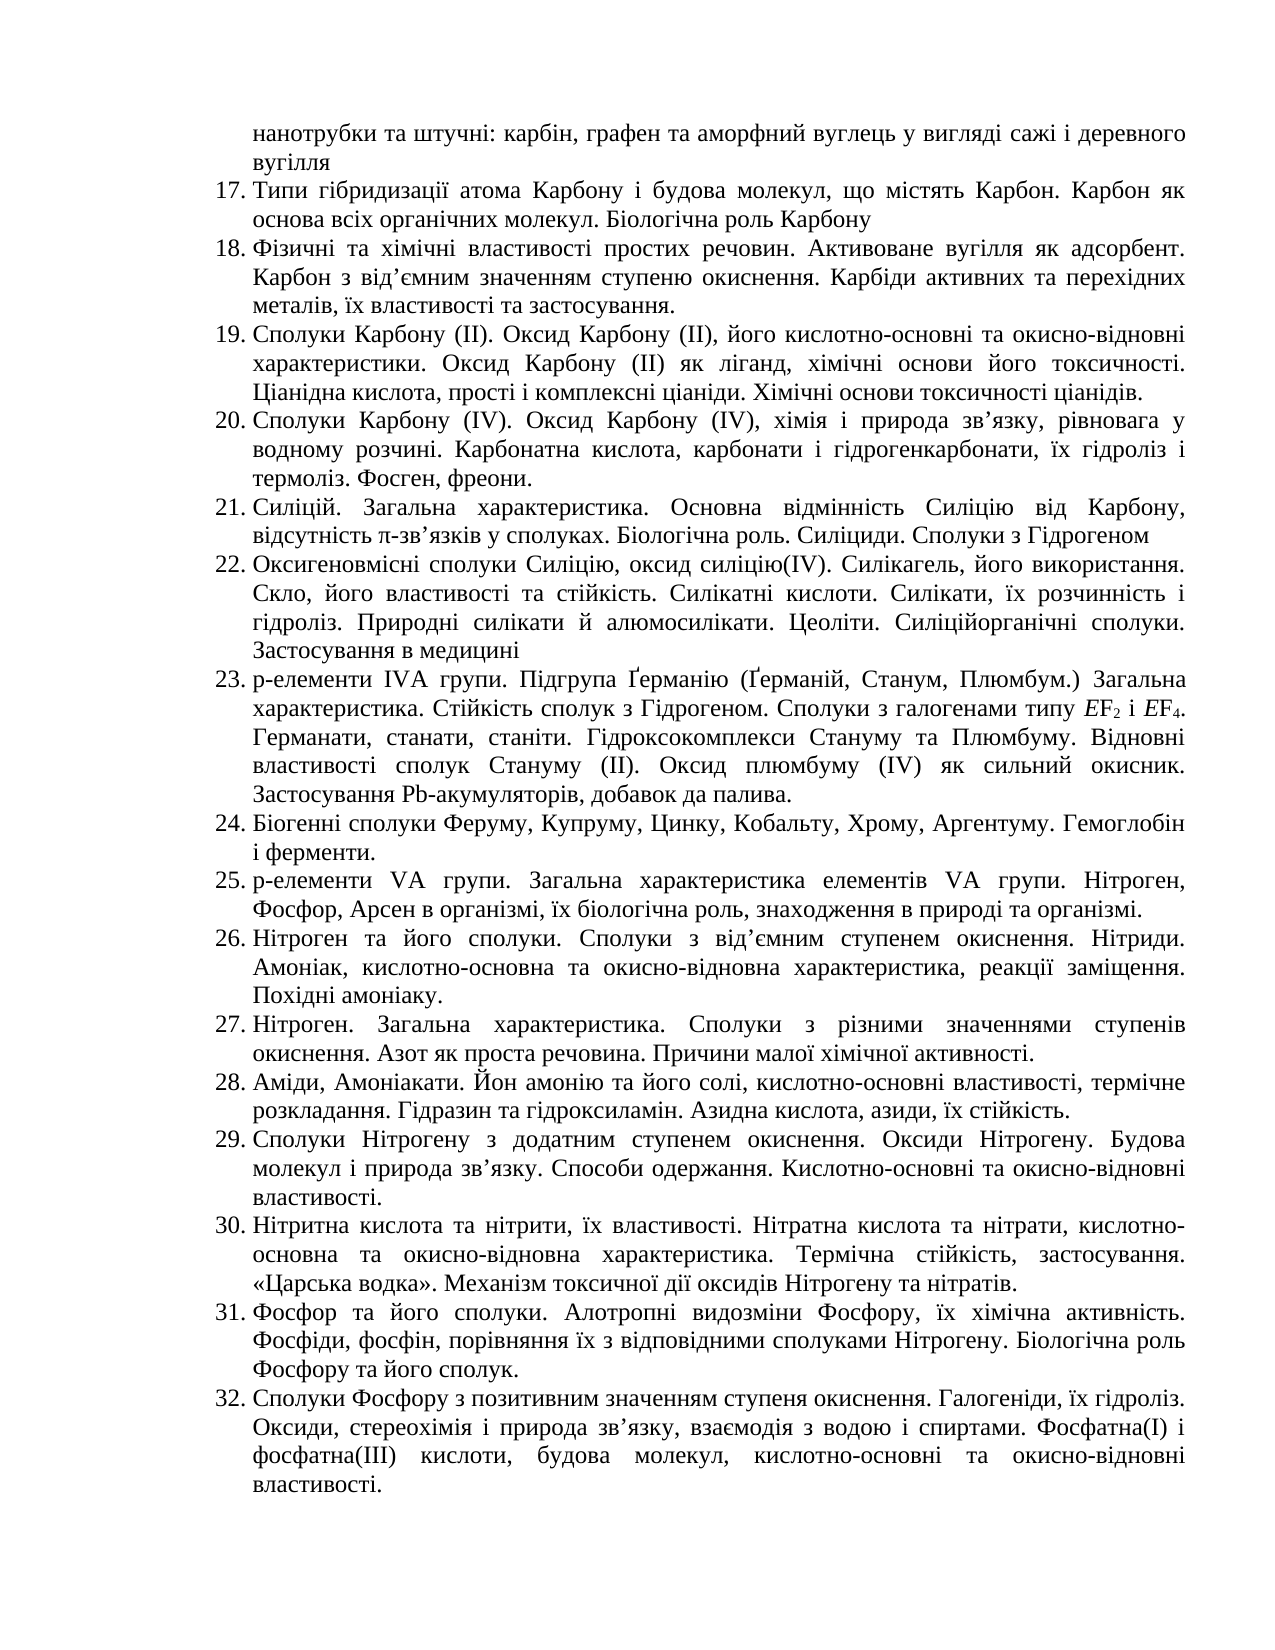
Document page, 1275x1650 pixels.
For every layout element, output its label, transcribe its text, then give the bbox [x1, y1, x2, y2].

list Нітроген та його сполуки. Сполуки з від’ємним ступенем окиснення. Нітриди. Амоніак, кислотно-основна та окисно-відновна характеристика, реакції заміщення. Похідні амоніаку. [215, 923, 1186, 1009]
list Типи гібридизації атома Карбону і будова молекул, що містять Карбон. Карбон як основа всіх органічних молекул. Біологічна роль Карбону [215, 176, 1186, 233]
list Фізичні та хімічні властивості простих речовин. Активоване вугілля як адсорбент. Карбон з від’ємним значенням ступеню окиснення. Карбіди активних та перехідних металів, їх властивості та застосування. [215, 233, 1186, 319]
list Нітроген. Загальна характеристика. Сполуки з різними значеннями ступенів окиснення. Азот як проста речовина. Причини малої хімічної активності. [215, 1009, 1186, 1067]
list Нітритна кислота та нітрити, їх властивості. Нітратна кислота та нітрати, кислотно-основна та окисно-відновна характеристика. Термічна стійкість, застосування. «Царська водка». Механізм токсичної дії оксидів нітрогену та нітратів. [215, 1211, 1186, 1297]
list Сполуки Нітрогену з додатним ступенем окиснення. Оксиди Нітрогену. Будова молекул і природа зв’язку. Способи одержання. Кислотно-основні та окисно-відновні властивості. [215, 1124, 1186, 1211]
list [215, 118, 1186, 176]
list Силіцій. Загальна характеристика. Основна відмінність Силіцію від Карбону, відсутність π-зв’язків у сполуках. Біологічна роль. Силіциди. Сполуки з Гідрогеном [215, 492, 1186, 549]
list Фосфор та його сполуки. Алотропні видозміни Фосфору, їх хімічна активність. Фосфіди, фосфін, порівняння їх з відповідними сполуками Нітрогену. Біологічна роль Фосфору та його сполук. [215, 1297, 1186, 1383]
list Сполуки Карбону (ІІ). Оксид Карбону (ІІ), його кислотно-основні та окисно-відновні характеристики. Оксид Карбону (ІІ) як ліганд, хімічні основи його токсичності. Ціанідна кислота, прості і комплексні ціаніди. Хімічні основи токсичності ціанідів. [215, 319, 1186, 406]
list Оксигеновмісні сполуки Силіцію, оксид силіцію(IV). Силікагель, його використання. Скло, його властивості та стійкість. Силікатні кислоти. Силікати, їх розчинність і гідроліз. Природні силікати й алюмосилікати. Цеоліти. Силіційорганічні сполуки. Застосування в медицині [215, 549, 1186, 664]
list Сполуки Фосфору з позитивним значенням ступеня окиснення. Галогеніди, їх гідроліз. Оксиди, стереохімія і природа зв’язку, взаємодія з водою і спиртами. Фосфатна(І) і фосфатна(ІІІ) кислоти, будова молекул, кислотно-основні та окисно-відновні властивості. [215, 1383, 1186, 1498]
list Аміди, Амоніакати. Йон амонію та його солі, кислотно-основні властивості, термічне розкладання. Гідразин та гідроксиламін. Азидна кислота, азиди, їх стійкість. [215, 1067, 1186, 1124]
list р-елементи IVА групи. Підгрупа Ґерманію (Ґерманій, Станум, Плюмбум.) Загальна характеристика. Стійкість сполук з Гідрогеном. Сполуки з галогенами типу EF2 і EF4. Германати, станати, станіти. Гідроксокомплекси Стануму та Плюмбуму. Відновні властивості сполук Стануму (II). Оксид плюмбуму (IV) як сильний окисник. Застосування Рb-акумуляторів, добавок да палива. [215, 664, 1186, 808]
list р-елементи VА групи. Загальна характеристика елементів VА групи. Нітроген, Фосфор, Арсен в організмі, їх біологічна роль, знаходження в природі та організмі. [215, 866, 1186, 923]
list Сполуки Карбону (IV). Оксид Карбону (IV), хімія і природа зв’язку, рівновага у водному розчині. Карбонатна кислота, карбонати і гідрогенкарбонати, їх гідроліз і термоліз. Фосген, фреони. [215, 406, 1186, 492]
list Біогенні сполуки Феруму, Купруму, Цинку, Кобальту, Хрому, Аргентуму. Гемоглобін і ферменти. [215, 808, 1186, 866]
